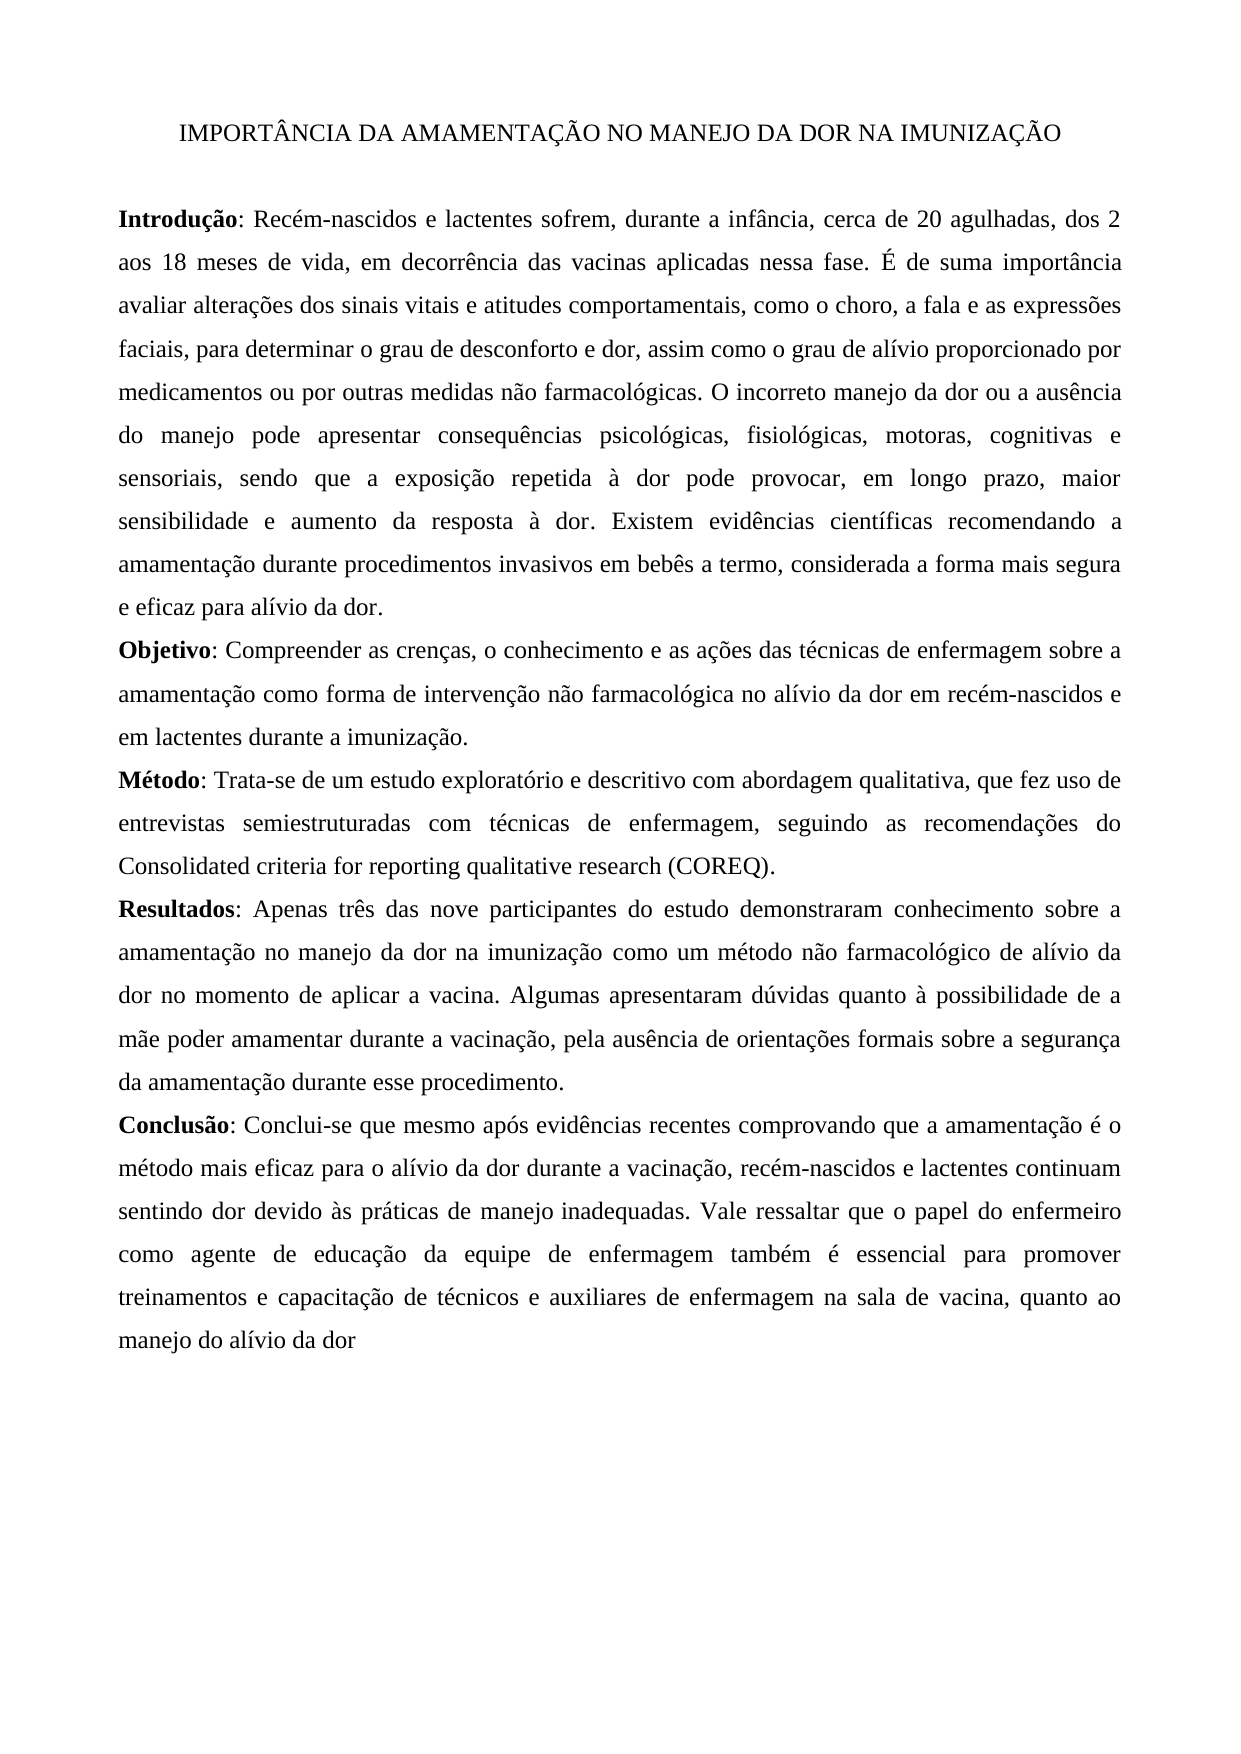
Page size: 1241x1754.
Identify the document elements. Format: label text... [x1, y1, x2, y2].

text Resultados: Apenas três das nove participantes do estudo demonstraram conhecimento sobre a amamentação no manejo da dor na imunização como um método não farmacológico de alívio da dor no momento de aplicar a vacina. Algumas apresentaram dúvidas quanto à possibilidade de a mãe poder amamentar durante a vacinação, pela ausência de orientações formais sobre a segurança da amamentação durante esse procedimento. [118, 894, 1122, 1096]
text Método: Trata-se de um estudo exploratório e descritivo com abordagem qualitativa, que fez uso de entrevistas semiestruturadas com técnicas de enfermagem, seguindo as recomendações do Consolidated criteria for reporting qualitative research (COREQ). [118, 765, 1122, 880]
text IMPORTÂNCIA DA AMAMENTAÇÃO NO MANEJO DA DOR NA IMUNIZAÇÃO [118, 118, 1122, 147]
text Introdução: Recém-nascidos e lactentes sofrem, durante a infância, cerca de 20 agulhadas, dos 2 aos 18 meses de vida, em decorrência das vacinas aplicadas nessa fase. É de suma importância avaliar alterações dos sinais vitais e atitudes comportamentais, como o choro, a fala e as expressões faciais, para determinar o grau de desconforto e dor, assim como o grau de alívio proporcionado por medicamentos ou por outras medidas não farmacológicas. O incorreto manejo da dor ou a ausência do manejo pode apresentar consequências psicológicas, fisiológicas, motoras, cognitivas e sensoriais, sendo que a exposição repetida à dor pode provocar, em longo prazo, maior sensibilidade e aumento da resposta à dor. Existem evidências científicas recomendando a amamentação durante procedimentos invasivos em bebês a termo, considerada a forma mais segura e eficaz para alívio da dor. [118, 204, 1122, 621]
text Objetivo: Compreender as crenças, o conhecimento e as ações das técnicas de enfermagem sobre a amamentação como forma de intervenção não farmacológica no alívio da dor em recém-nascidos e em lactentes durante a imunização. [118, 636, 1122, 751]
text Conclusão: Conclui-se que mesmo após evidências recentes comprovando que a amamentação é o método mais eficaz para o alívio da dor durante a vacinação, recém-nascidos e lactentes continuam sentindo dor devido às práticas de manejo inadequadas. Vale ressaltar que o papel do enfermeiro como agente de educação da equipe de enfermagem também é essencial para promover treinamentos e capacitação de técnicos e auxiliares de enfermagem na sala de vacina, quanto ao manejo do alívio da dor [118, 1110, 1122, 1354]
